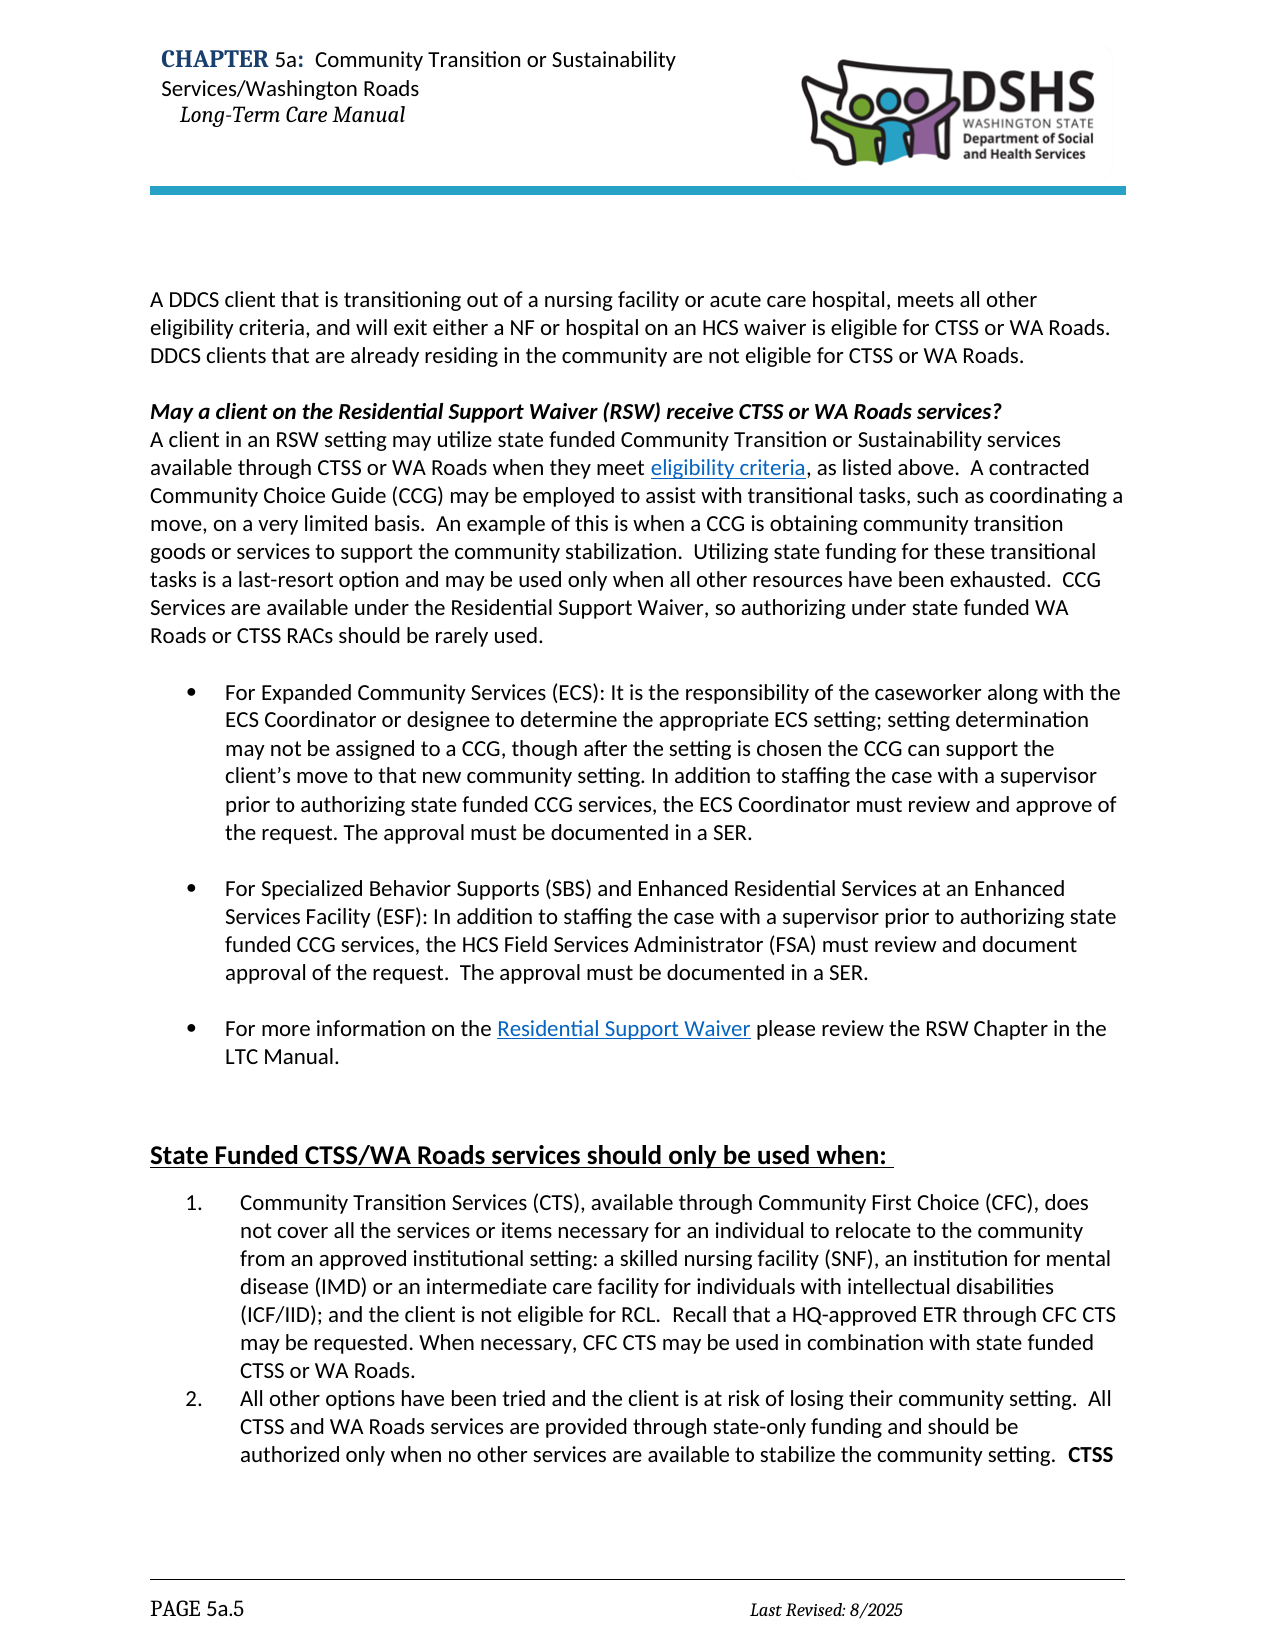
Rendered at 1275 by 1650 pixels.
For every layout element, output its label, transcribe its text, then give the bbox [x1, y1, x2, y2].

subtitle State Funded CTSS/WA Roads services should only be used when: [150, 1138, 1125, 1171]
text Community Transition Services (CTS), available through Community First Choice (CFC), does not cover all the services or items necessary for an individual to relocate to the community from an approved institutional setting: a skilled nursing facility (SNF), an institution for mental disease (IMD) or an intermediate care facility for individuals with intellectual disabilities (ICF/IID); and the client is not eligible for RCL. Recall that a HQ-approved ETR through CFC CTS may be requested. When necessary, CFC CTS may be used in combination with state funded CTSS or WA Roads. [202, 1188, 1125, 1384]
list For Expanded Community Services (ECS): It is the responsibility of the caseworker along with the ECS Coordinator or designee to determine the appropriate ECS setting; setting determination may not be assigned to a CCG, though after the setting is chosen the CCG can support the client’s move to that new community setting. In addition to staffing the case with a supervisor prior to authorizing state funded CCG services, the ECS Coordinator must review and approve of the request. The approval must be documented in a SER. [187, 678, 1125, 846]
text May a client on the Residential Support Waiver (RSW) receive CTSS or WA Roads services? [150, 397, 1125, 425]
text A DDCS client that is transitioning out of a nursing facility or acute care hospital, meets all other eligibility criteria, and will exit either a NF or hospital on an HCS waiver is eligible for CTSS or WA Roads. DDCS clients that are already residing in the community are not eligible for CTSS or WA Roads. [150, 285, 1125, 369]
picture [791, 45, 1115, 181]
text A client in an RSW setting may utilize state funded Community Transition or Sustainability services available through CTSS or WA Roads when they meet eligibility criteria, as listed above. A contracted Community Choice Guide (CCG) may be employed to assist with transitional tasks, such as coordinating a move, on a very limited basis. An example of this is when a CCG is obtaining community transition goods or services to support the community stabilization. Utilizing state funding for these transitional tasks is a last-resort option and may be used only when all other resources have been exhausted. CCG Services are available under the Residential Support Waiver, so authorizing under state funded WA Roads or CTSS RACs should be rarely used. [150, 425, 1125, 649]
list For Specialized Behavior Supports (SBS) and Enhanced Residential Services at an Enhanced Services Facility (ESF): In addition to staffing the case with a supervisor prior to authorizing state funded CCG services, the HCS Field Services Administrator (FSA) must review and document approval of the request. The approval must be documented in a SER. [187, 874, 1125, 986]
list For more information on the Residential Support Waiver please review the RSW Chapter in the LTC Manual. [187, 1014, 1125, 1070]
